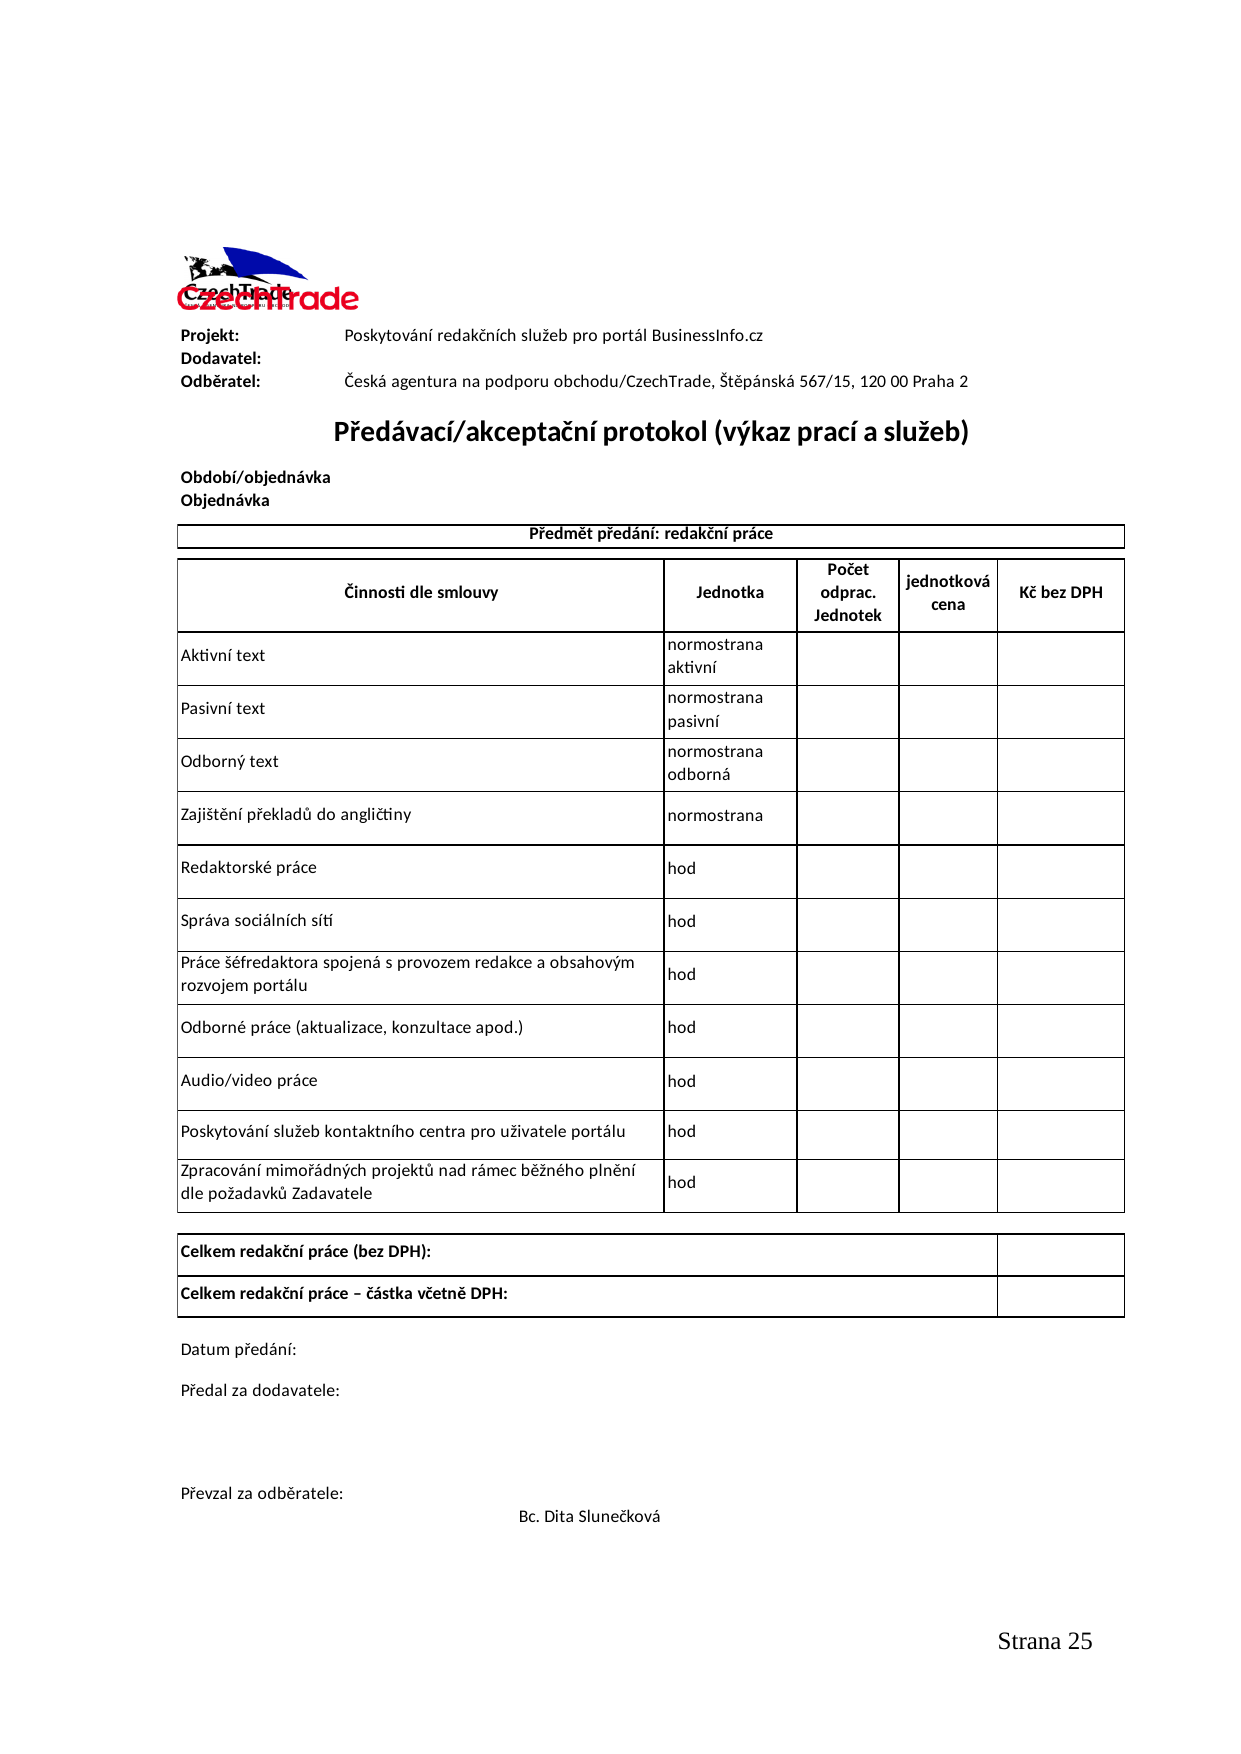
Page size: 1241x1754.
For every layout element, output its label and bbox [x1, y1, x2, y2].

picture [177, 247, 359, 310]
